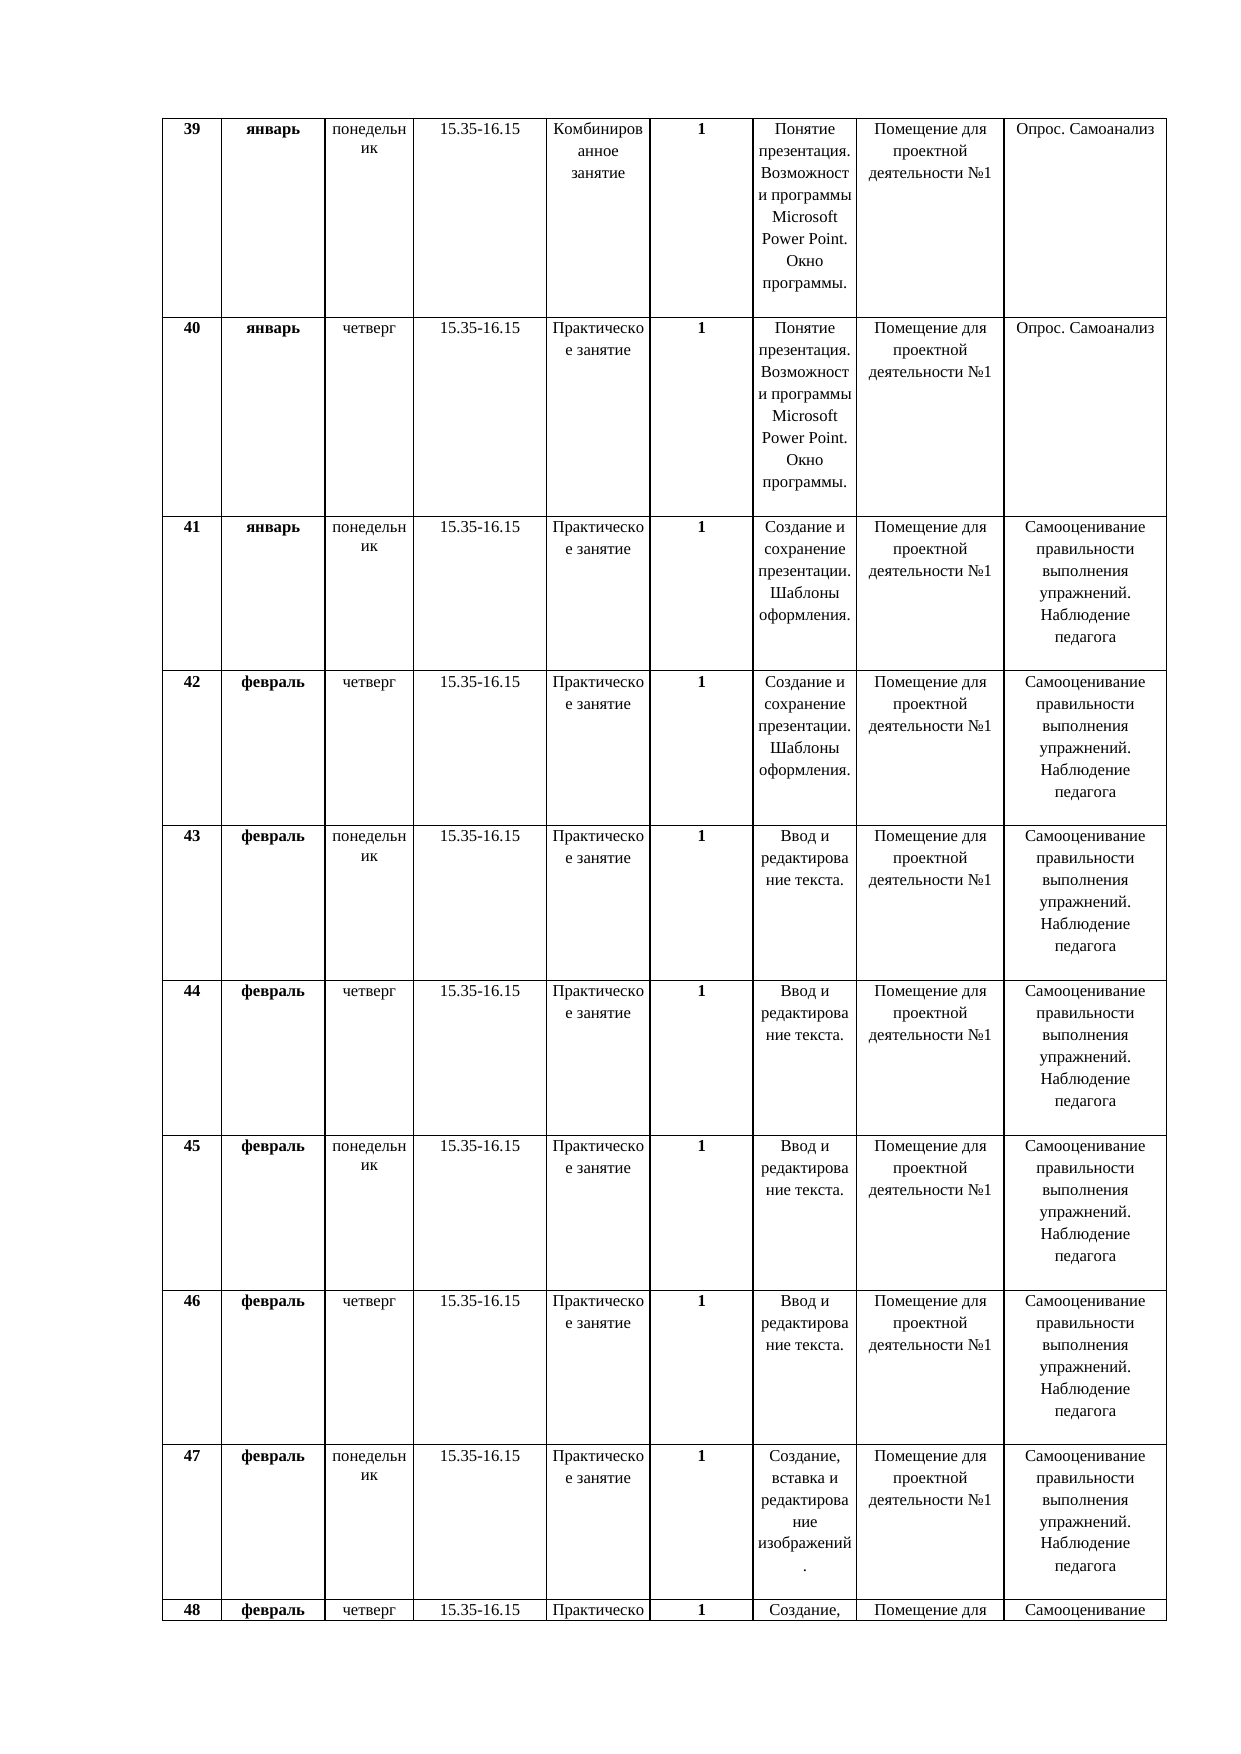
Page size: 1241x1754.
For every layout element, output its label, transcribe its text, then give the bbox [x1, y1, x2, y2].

table_cell понедельник [326, 1136, 413, 1289]
table_cell февраль [222, 981, 324, 1135]
table_cell 15.35-16.15 [414, 1445, 546, 1599]
table_cell Практическое занятие [547, 517, 649, 670]
table_cell 15.35-16.15 [414, 981, 546, 1135]
table_cell Практическое занятие [547, 671, 649, 825]
table_cell Понятие презентация. Возможности программы Microsoft Power Point. Окно программы. [754, 318, 856, 516]
table_cell Создание и сохранение презентации. Шаблоны оформления. [754, 517, 856, 670]
table_cell четверг [326, 1291, 413, 1444]
table_cell Практическое занятие [547, 1445, 649, 1599]
table_cell 1 [651, 981, 752, 1135]
table_cell Помещение для проектной деятельности №1 [857, 671, 1003, 825]
table_cell четверг [326, 318, 413, 516]
table_cell 15.35-16.15 [414, 1291, 546, 1444]
table_cell 41 [163, 517, 221, 670]
table_cell 1 [651, 1445, 752, 1599]
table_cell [754, 1600, 856, 1619]
table_cell Помещение для проектной деятельности №1 [857, 1445, 1003, 1599]
table_cell февраль [222, 671, 324, 825]
table_cell 15.35-16.15 [414, 671, 546, 825]
table_cell 40 [163, 318, 221, 516]
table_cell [857, 1600, 1003, 1619]
table_cell четверг [326, 1600, 413, 1619]
table_cell 45 [163, 1136, 221, 1289]
table_cell Самооценивание правильности выполнения упражнений. Наблюдение педагога [1005, 1291, 1166, 1444]
table_cell 1 [651, 1600, 752, 1619]
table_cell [1005, 1600, 1166, 1619]
table_cell февраль [222, 826, 324, 980]
table_cell Самооценивание правильности выполнения упражнений. Наблюдение педагога [1005, 1136, 1166, 1289]
table_cell Ввод и редактирование текста. [754, 826, 856, 980]
table_cell 42 [163, 671, 221, 825]
table_cell Практическое занятие [547, 826, 649, 980]
table_cell 15.35-16.15 [414, 517, 546, 670]
table_cell Понятие презентация. Возможности программы Microsoft Power Point. Окно программы. [754, 119, 856, 317]
table_cell февраль [222, 1291, 324, 1444]
table_cell Практическое занятие [547, 981, 649, 1135]
table_cell Практическое занятие [547, 318, 649, 516]
table_cell 46 [163, 1291, 221, 1444]
table_cell Опрос. Самоанализ [1005, 318, 1166, 516]
table_cell февраль [222, 1445, 324, 1599]
table_cell Помещение для проектной деятельности №1 [857, 1291, 1003, 1444]
table_cell 1 [651, 119, 752, 317]
table_cell Помещение для проектной деятельности №1 [857, 318, 1003, 516]
table_cell 48 [163, 1600, 221, 1619]
table_cell февраль [222, 1136, 324, 1289]
table_cell январь [222, 517, 324, 670]
table_cell 15.35-16.15 [414, 1600, 546, 1619]
table_cell понедельник [326, 517, 413, 670]
table_cell 44 [163, 981, 221, 1135]
table_cell Самооценивание правильности выполнения упражнений. Наблюдение педагога [1005, 1445, 1166, 1599]
table_cell 39 [163, 119, 221, 317]
table_cell 1 [651, 826, 752, 980]
table_cell 1 [651, 318, 752, 516]
table_cell понедельник [326, 119, 413, 317]
table_cell Самооценивание правильности выполнения упражнений. Наблюдение педагога [1005, 981, 1166, 1135]
table_cell Практическое занятие [547, 1136, 649, 1289]
table_cell Самооценивание правильности выполнения упражнений. Наблюдение педагога [1005, 671, 1166, 825]
table_cell 15.35-16.15 [414, 826, 546, 980]
table_cell январь [222, 119, 324, 317]
table_cell Самооценивание правильности выполнения упражнений. Наблюдение педагога [1005, 826, 1166, 980]
table_cell январь [222, 318, 324, 516]
table_cell 1 [651, 671, 752, 825]
table_cell 15.35-16.15 [414, 318, 546, 516]
table_cell понедельник [326, 826, 413, 980]
table_cell Ввод и редактирование текста. [754, 1291, 856, 1444]
table_cell Помещение для проектной деятельности №1 [857, 981, 1003, 1135]
table_cell Создание и сохранение презентации. Шаблоны оформления. [754, 671, 856, 825]
table_cell февраль [222, 1600, 324, 1619]
table_cell Помещение для проектной деятельности №1 [857, 1136, 1003, 1289]
table_cell Помещение для проектной деятельности №1 [857, 826, 1003, 980]
table_cell 1 [651, 517, 752, 670]
table_cell Создание, вставка и редактирование изображений. [754, 1445, 856, 1599]
table_cell Опрос. Самоанализ [1005, 119, 1166, 317]
table_cell Самооценивание правильности выполнения упражнений. Наблюдение педагога [1005, 517, 1166, 670]
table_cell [547, 1600, 649, 1619]
table_cell 43 [163, 826, 221, 980]
table_cell Практическое занятие [547, 1291, 649, 1444]
table_cell 15.35-16.15 [414, 119, 546, 317]
table_cell Помещение для проектной деятельности №1 [857, 517, 1003, 670]
table_cell 1 [651, 1136, 752, 1289]
table_cell Ввод и редактирование текста. [754, 1136, 856, 1289]
table_cell четверг [326, 671, 413, 825]
table_cell понедельник [326, 1445, 413, 1599]
table_cell 1 [651, 1291, 752, 1444]
table_cell Ввод и редактирование текста. [754, 981, 856, 1135]
table_cell Комбинированное занятие [547, 119, 649, 317]
table_cell четверг [326, 981, 413, 1135]
table_cell 15.35-16.15 [414, 1136, 546, 1289]
table_cell 47 [163, 1445, 221, 1599]
table_cell Помещение для проектной деятельности №1 [857, 119, 1003, 317]
